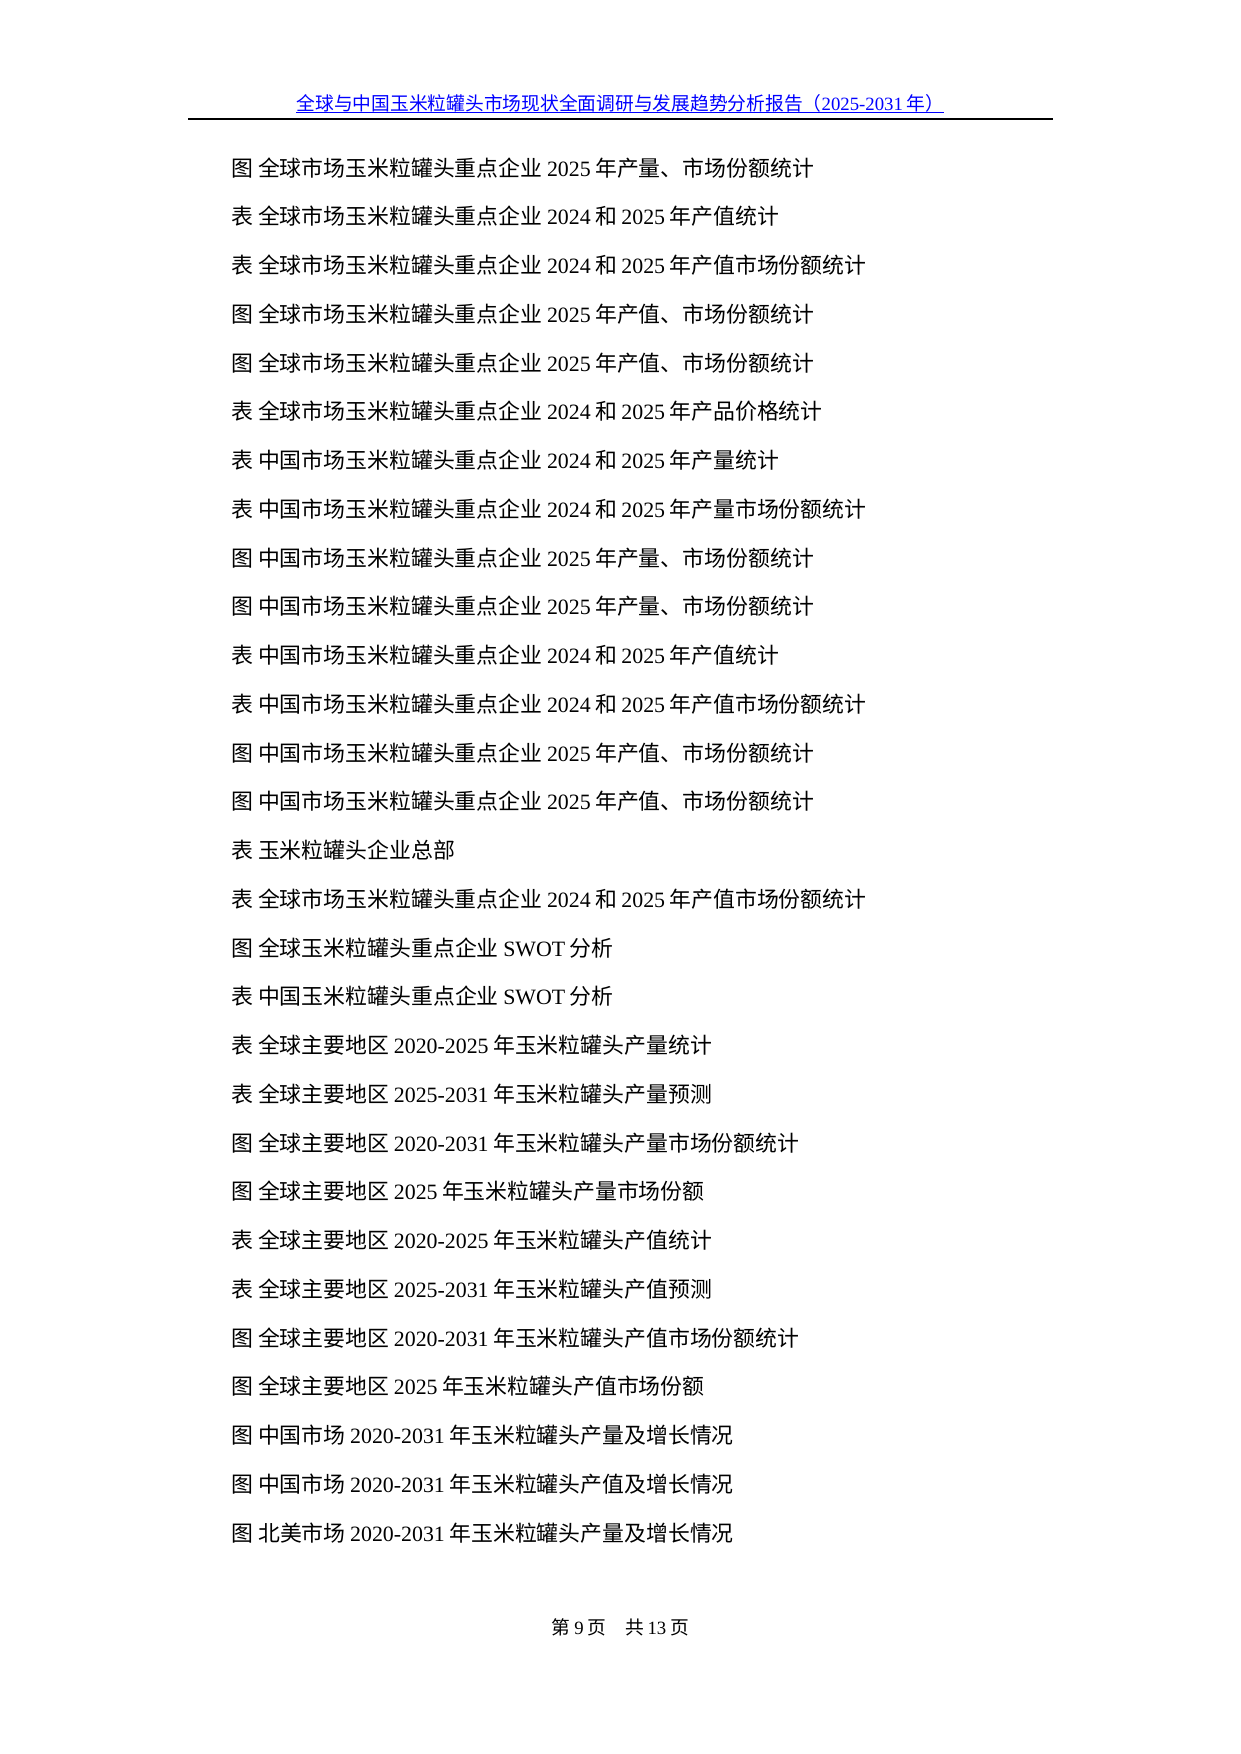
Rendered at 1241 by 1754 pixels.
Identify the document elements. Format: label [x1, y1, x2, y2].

text [187, 150, 1053, 1548]
